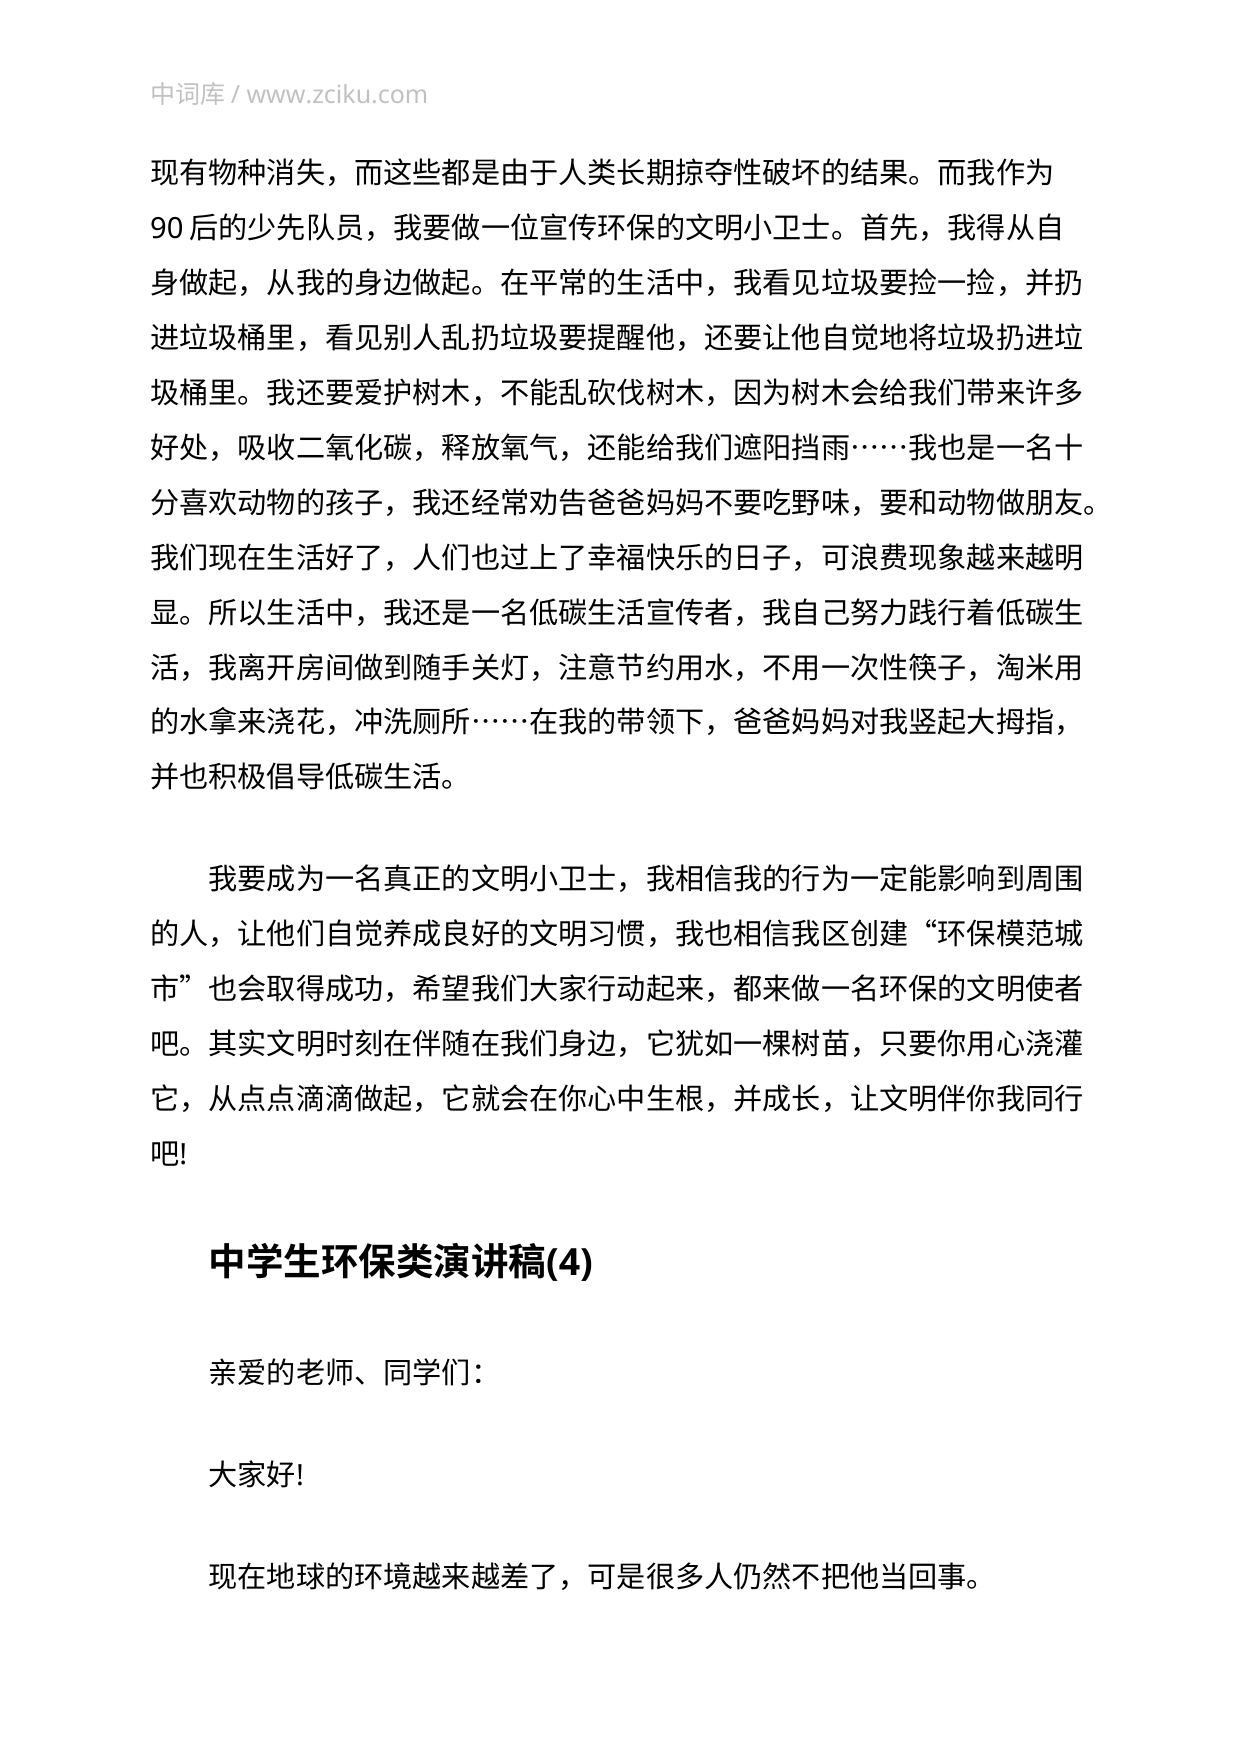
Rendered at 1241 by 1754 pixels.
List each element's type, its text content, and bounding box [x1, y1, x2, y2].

text 亲爱的老师、同学们： [150, 1350, 1090, 1392]
text 大家好! [150, 1452, 1090, 1494]
text 中学生环保类演讲稿(4) [150, 1232, 1090, 1287]
text 我要成为一名真正的文明小卫士，我相信我的行为一定能影响到周围的人，让他们自觉养成良好的文明习惯，我也相信我区创建“环保模范城市”也会取得成功，希望我们大家行动起来，都来做一名环保的文明使者吧。其实文明时刻在伴随在我们身边，它犹如一棵树苗，只要你用心浇灌它，从点点滴滴做起，它就会在你心中生根，并成长，让文明伴你我同行吧! [150, 856, 1090, 1173]
text 现在地球的环境越来越差了，可是很多人仍然不把他当回事。 [150, 1553, 1090, 1596]
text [150, 150, 1090, 796]
